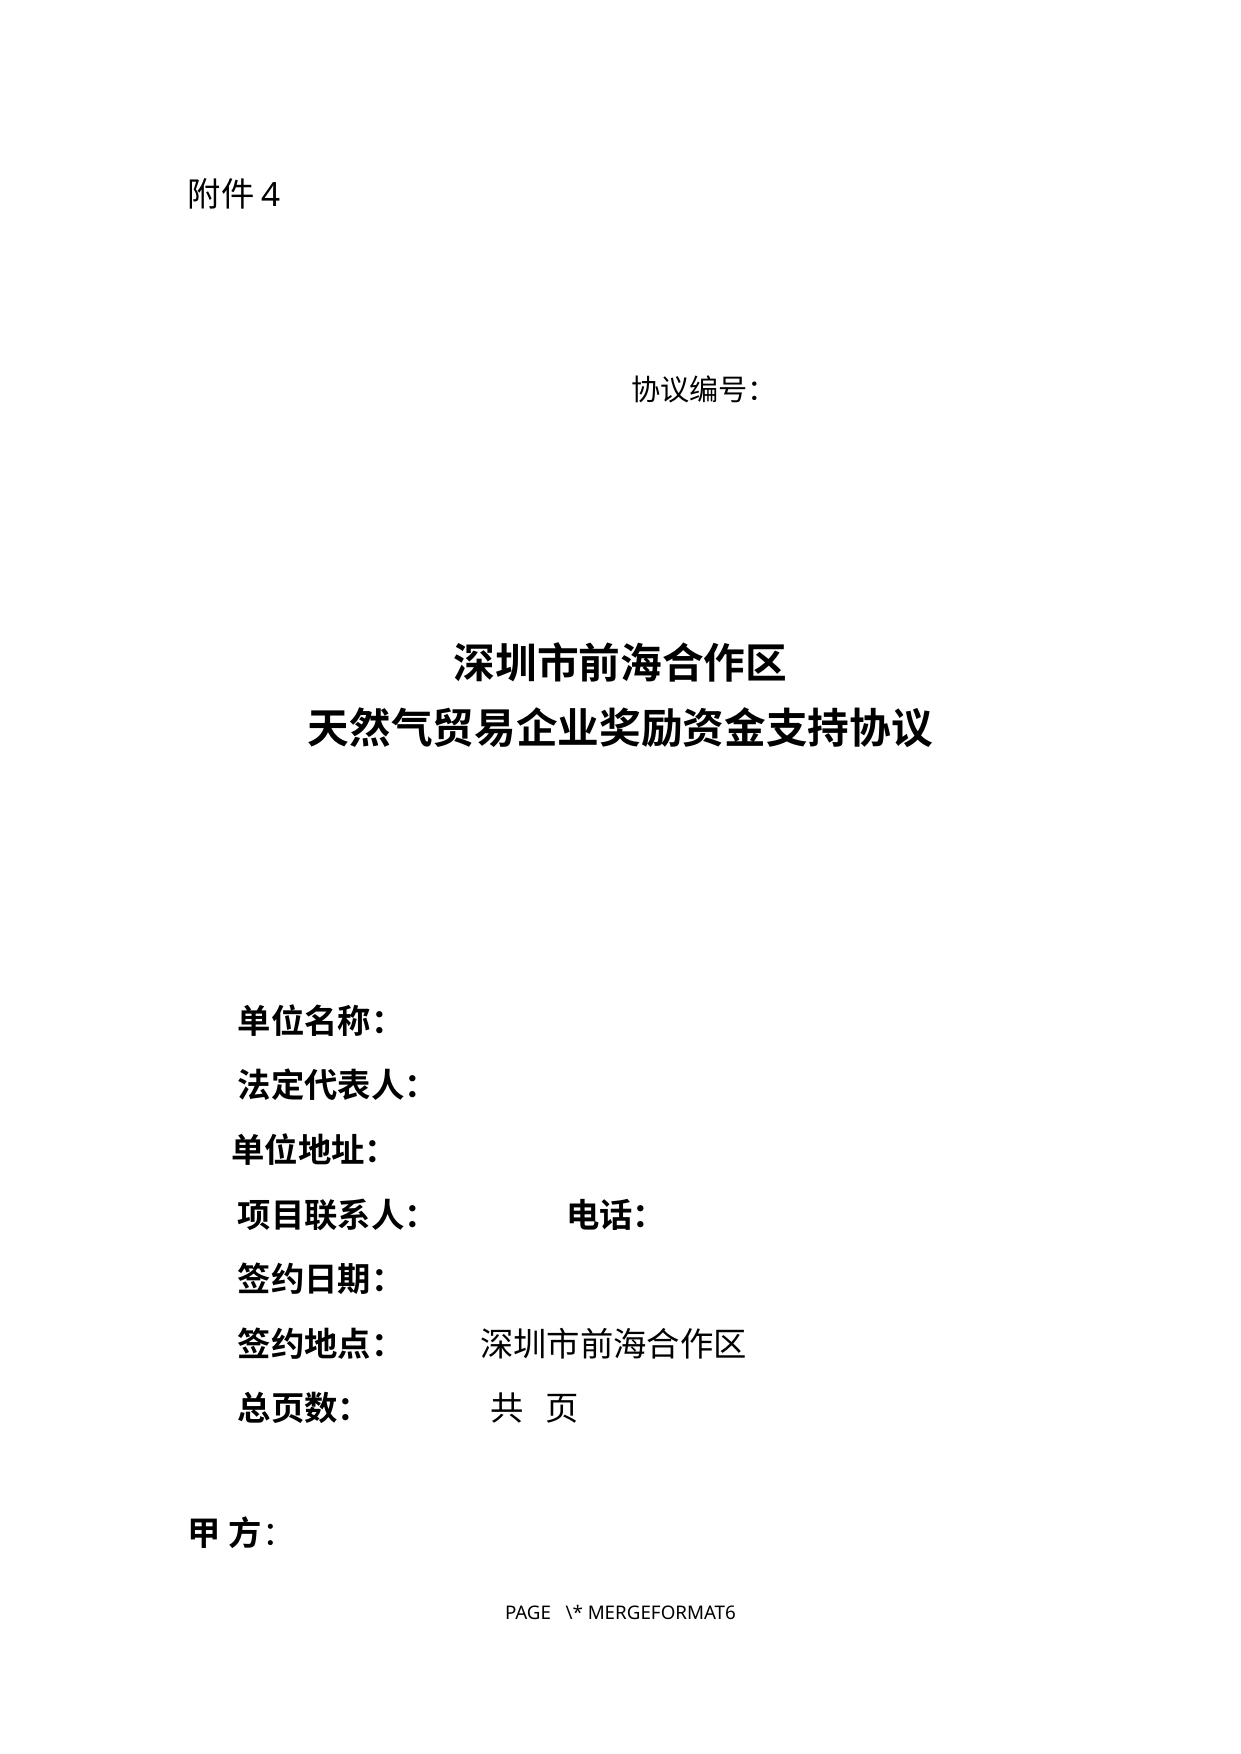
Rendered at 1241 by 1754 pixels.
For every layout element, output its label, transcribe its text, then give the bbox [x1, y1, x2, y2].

text 单位地址： [231, 1111, 1053, 1175]
text 深圳市前海合作区 [187, 628, 1053, 693]
text 项目联系人： 电话： [187, 1175, 1053, 1240]
text 甲 方： [187, 1499, 1053, 1564]
text 法定代表人： [187, 1046, 1053, 1111]
text 签约地点： 深圳市前海合作区 [187, 1304, 1053, 1369]
text 协议编号： [187, 355, 977, 420]
text 单位名称： [187, 982, 1053, 1046]
text 附件4 [187, 160, 1053, 225]
text 签约日期： [187, 1240, 1053, 1304]
text 天然气贸易企业奖励资金支持协议 [187, 693, 1053, 758]
text 总页数： 共 页 [187, 1369, 1053, 1434]
